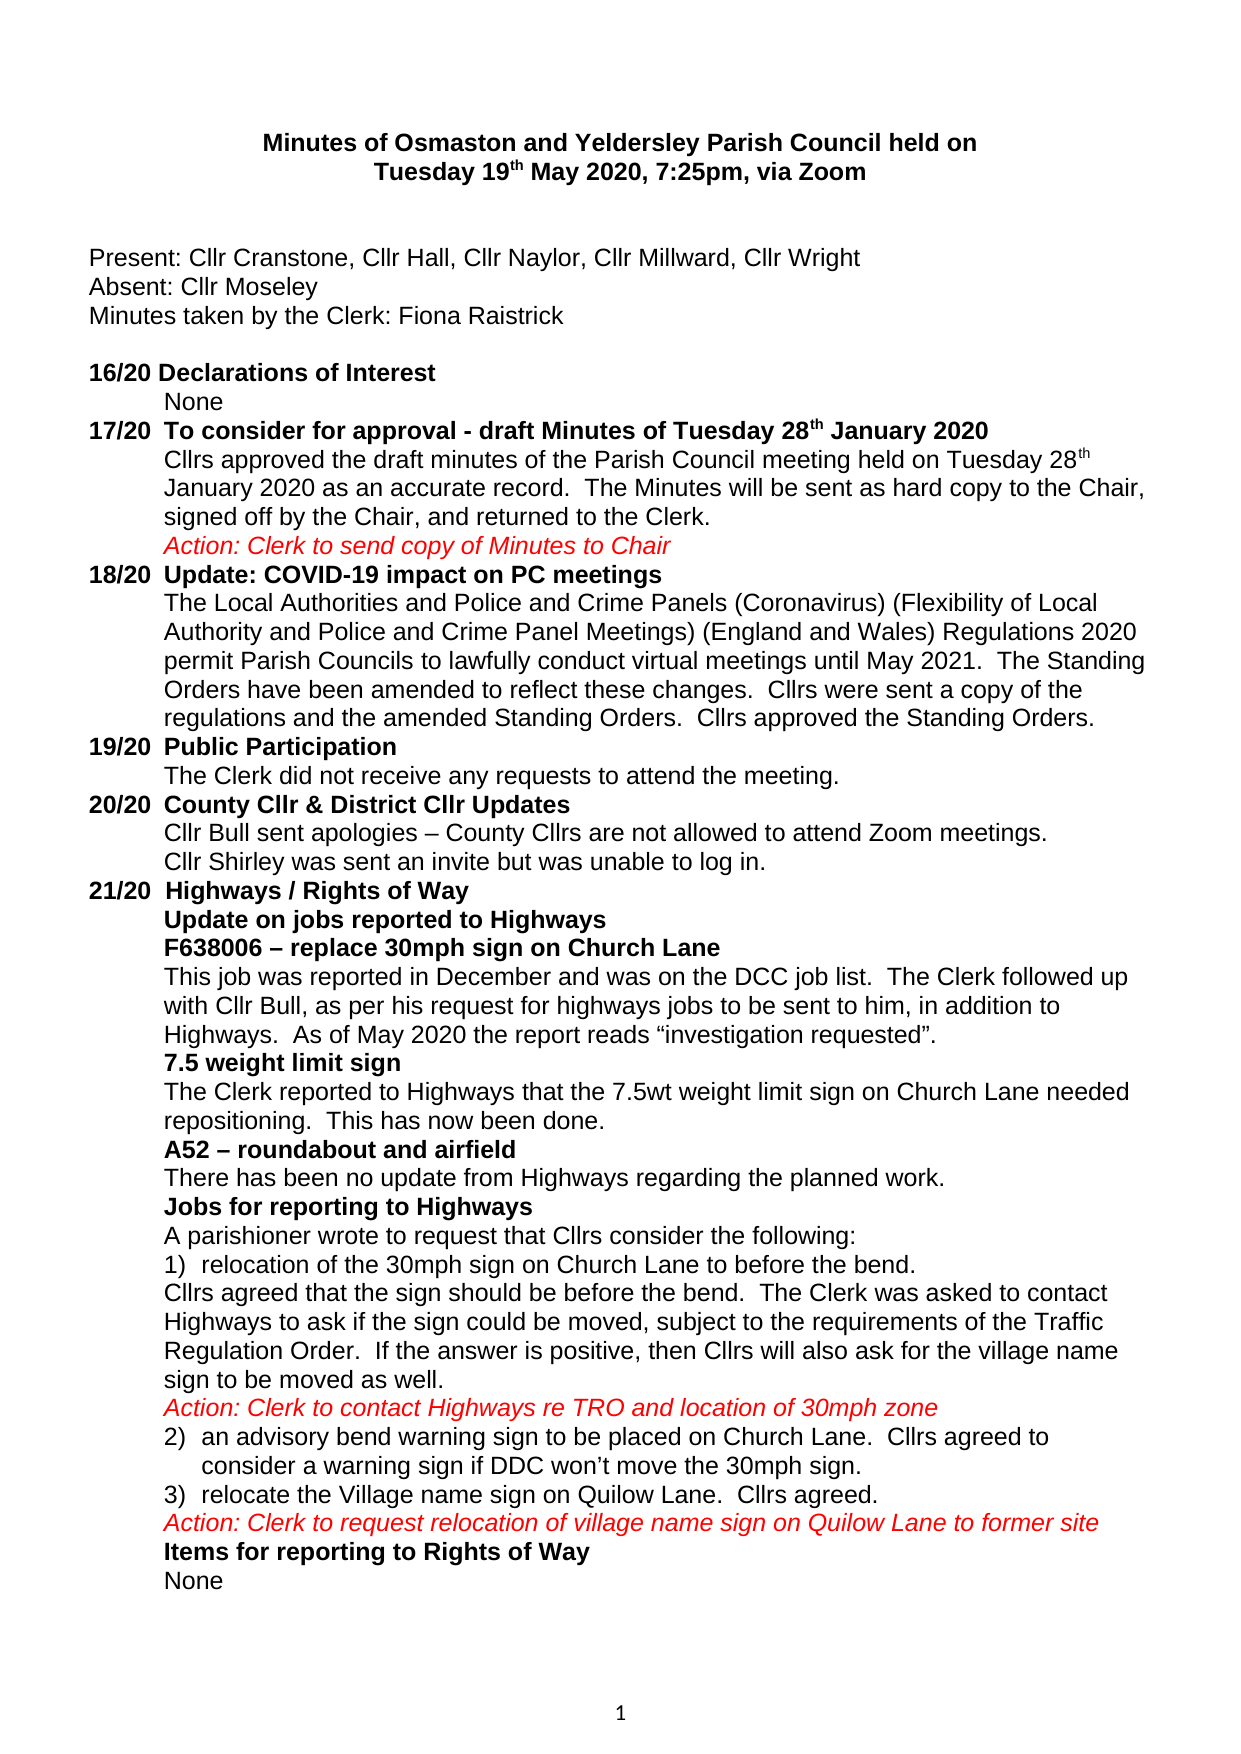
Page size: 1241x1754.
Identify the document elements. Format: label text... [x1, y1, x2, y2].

text F638006 – replace 30mph sign on Church Lane [89, 933, 1152, 962]
text repositioning. This has now been done. [89, 1106, 1152, 1134]
text Action: Clerk to contact Highways re TRO and location of 30mph zone [89, 1393, 1152, 1422]
text Authority and Police and Crime Panel Meetings) (England and Wales) Regulations 2020 [89, 617, 1152, 646]
text regulations and the amended Standing Orders. Cllrs approved the Standing Orders. [89, 703, 1152, 732]
text The Local Authorities and Police and Crime Panels (Coronavirus) (Flexibility of Local [89, 588, 1152, 617]
text The Clerk did not receive any requests to attend the meeting. [89, 761, 1152, 789]
text 7.5 weight limit sign [89, 1048, 1152, 1077]
text sign to be moved as well. [89, 1364, 1152, 1393]
text permit Parish Councils to lawfully conduct virtual meetings until May 2021. The Standing Orders have been amended to reflect these changes. Cllrs were sent a copy of the [89, 646, 1152, 703]
list relocation of the 30mph sign on Church Lane to before the bend. [164, 1249, 1152, 1278]
text This job was reported in December and was on the DCC job list. The Clerk followed up [89, 962, 1152, 991]
text Minutes of Osmaston and Yeldersley Parish Council held on [89, 128, 1152, 157]
text None [89, 387, 1152, 416]
text Present: Cllr Cranstone, Cllr Hall, Cllr Naylor, Cllr Millward, Cllr Wright [89, 243, 1152, 272]
text 16/20 Declarations of Interest [89, 358, 1152, 387]
text A52 – roundabout and airfield [89, 1134, 1152, 1163]
text Minutes taken by the Clerk: Fiona Raistrick [89, 301, 1152, 329]
text Action: Clerk to send copy of Minutes to Chair [89, 531, 1152, 559]
text Update on jobs reported to Highways [89, 904, 1152, 933]
text Action: Clerk to request relocation of village name sign on Quilow Lane to former site [89, 1508, 1152, 1537]
text Highways to ask if the sign could be moved, subject to the requirements of the Traffic [89, 1307, 1152, 1336]
text 18/20 Update: COVID-19 impact on PC meetings [89, 559, 1152, 588]
text Regulation Order. If the answer is positive, then Cllrs will also ask for the village name [89, 1336, 1152, 1364]
text 19/20 Public Participation [89, 732, 1152, 761]
text A parishioner wrote to request that Cllrs consider the following: [89, 1221, 1152, 1249]
text There has been no update from Highways regarding the planned work. [89, 1163, 1152, 1192]
text Cllr Shirley was sent an invite but was unable to log in. [89, 847, 1152, 876]
text January 2020 as an accurate record. The Minutes will be sent as hard copy to the Chair, [89, 473, 1152, 502]
text None [89, 1566, 1152, 1594]
text Cllrs approved the draft minutes of the Parish Council meeting held on Tuesday 28th [89, 444, 1152, 473]
text Highways. As of May 2020 the report reads “investigation requested”. [89, 1019, 1152, 1048]
text The Clerk reported to Highways that the 7.5wt weight limit sign on Church Lane needed [89, 1077, 1152, 1106]
text with Cllr Bull, as per his request for highways jobs to be sent to him, in addition to [89, 991, 1152, 1019]
text 20/20 County Cllr & District Cllr Updates [89, 789, 1152, 818]
text 17/20 To consider for approval - draft Minutes of Tuesday 28th January 2020 [89, 416, 1152, 444]
list an advisory bend warning sign to be placed on Church Lane. Cllrs agreed to consider a warning sign if DDC won’t move the 30mph sign. [164, 1422, 1152, 1479]
text Cllr Bull sent apologies – County Cllrs are not allowed to attend Zoom meetings. [89, 818, 1152, 847]
text Absent: Cllr Moseley [89, 272, 1152, 301]
text 21/20 Highways / Rights of Way [89, 876, 1152, 904]
list relocate the Village name sign on Quilow Lane. Cllrs agreed. [164, 1479, 1152, 1508]
text Tuesday 19th May 2020, 7:25pm, via Zoom [89, 157, 1152, 186]
text Cllrs agreed that the sign should be before the bend. The Clerk was asked to contact [89, 1278, 1152, 1307]
text Items for reporting to Rights of Way [89, 1537, 1152, 1566]
text signed off by the Chair, and returned to the Clerk. [89, 502, 1152, 531]
text Jobs for reporting to Highways [89, 1192, 1152, 1221]
